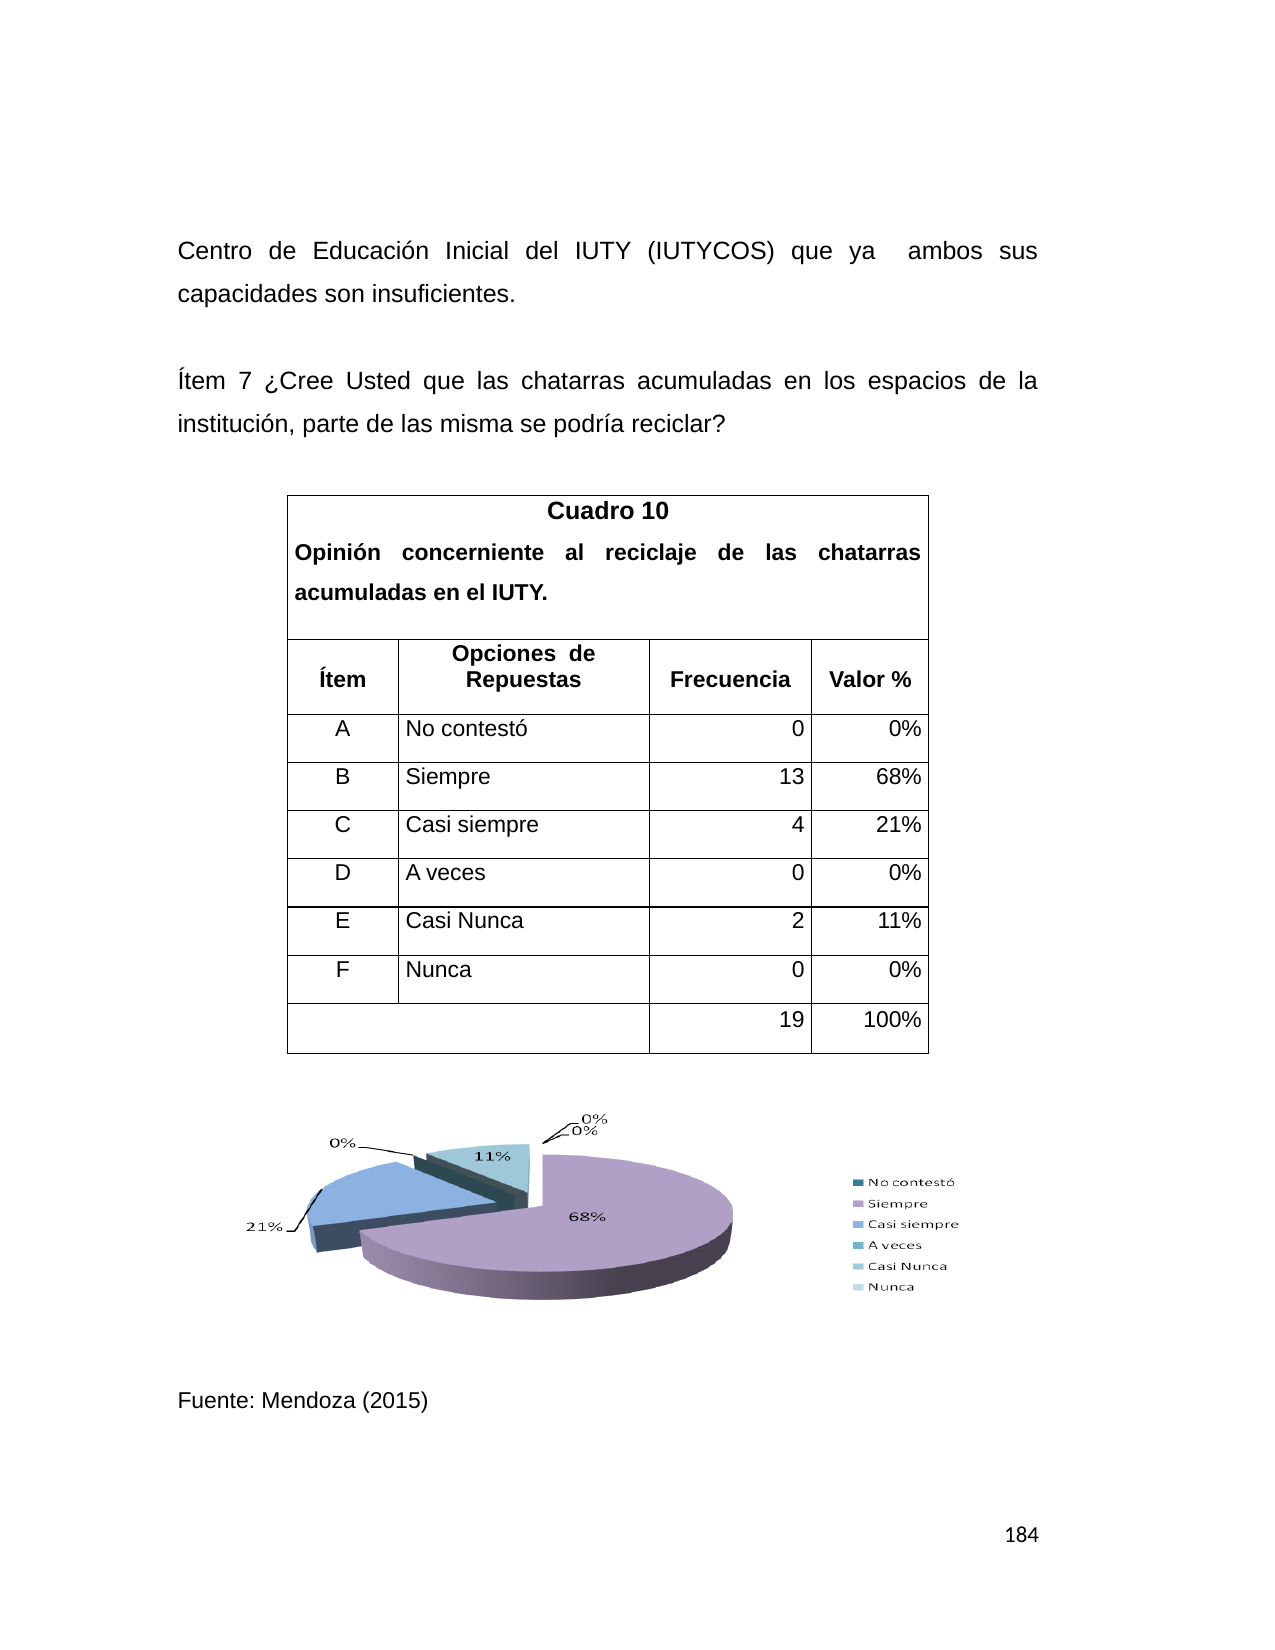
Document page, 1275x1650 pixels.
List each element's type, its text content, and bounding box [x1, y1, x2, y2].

text Ítem 7 ¿Cree Usted que las chatarras acumuladas en los espacios de la institución, parte de las misma se podría reciclar? [177, 394, 1039, 437]
table_cell 0% [812, 715, 928, 762]
table_cell 0 [650, 859, 811, 906]
table_cell 4 [650, 811, 811, 858]
table_cell 13 [650, 763, 811, 810]
table_cell 0 [650, 956, 811, 1003]
table_cell Valor % [812, 640, 928, 713]
table_cell 0% [812, 956, 928, 1003]
table_cell 100% [812, 1004, 928, 1053]
table_cell C [288, 811, 398, 858]
table_cell Frecuencia [650, 640, 811, 713]
table_cell Casi siempre [399, 811, 649, 858]
table_cell 11% [812, 908, 928, 955]
picture [240, 1097, 977, 1373]
table_cell Nunca [399, 956, 649, 1003]
table_cell Ítem [288, 640, 398, 713]
table_cell No contestó [399, 715, 649, 762]
table_cell E [288, 908, 398, 955]
table_cell 0 [650, 715, 811, 762]
table_cell D [288, 859, 398, 906]
table_cell 19 [650, 1004, 811, 1053]
text Fuente: Mendoza (2015) [177, 1387, 1039, 1414]
table_cell [288, 1004, 398, 1053]
table_cell 2 [650, 908, 811, 955]
table_cell 0% [812, 859, 928, 906]
table_cell [398, 1004, 649, 1053]
table_cell A veces [399, 859, 649, 906]
table_cell B [288, 763, 398, 810]
table_cell F [288, 956, 398, 1003]
table_header Cuadro 10 Opinión concerniente al reciclaje de las chatarras acumuladas en el IUTY. [288, 496, 928, 639]
table_cell 21% [812, 811, 928, 858]
table_cell 68% [812, 763, 928, 810]
table_cell Opciones de Repuestas [399, 640, 649, 713]
table_cell A [288, 715, 398, 762]
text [177, 265, 1039, 308]
table_cell Casi Nunca [399, 908, 649, 955]
table_cell Siempre [399, 763, 649, 810]
